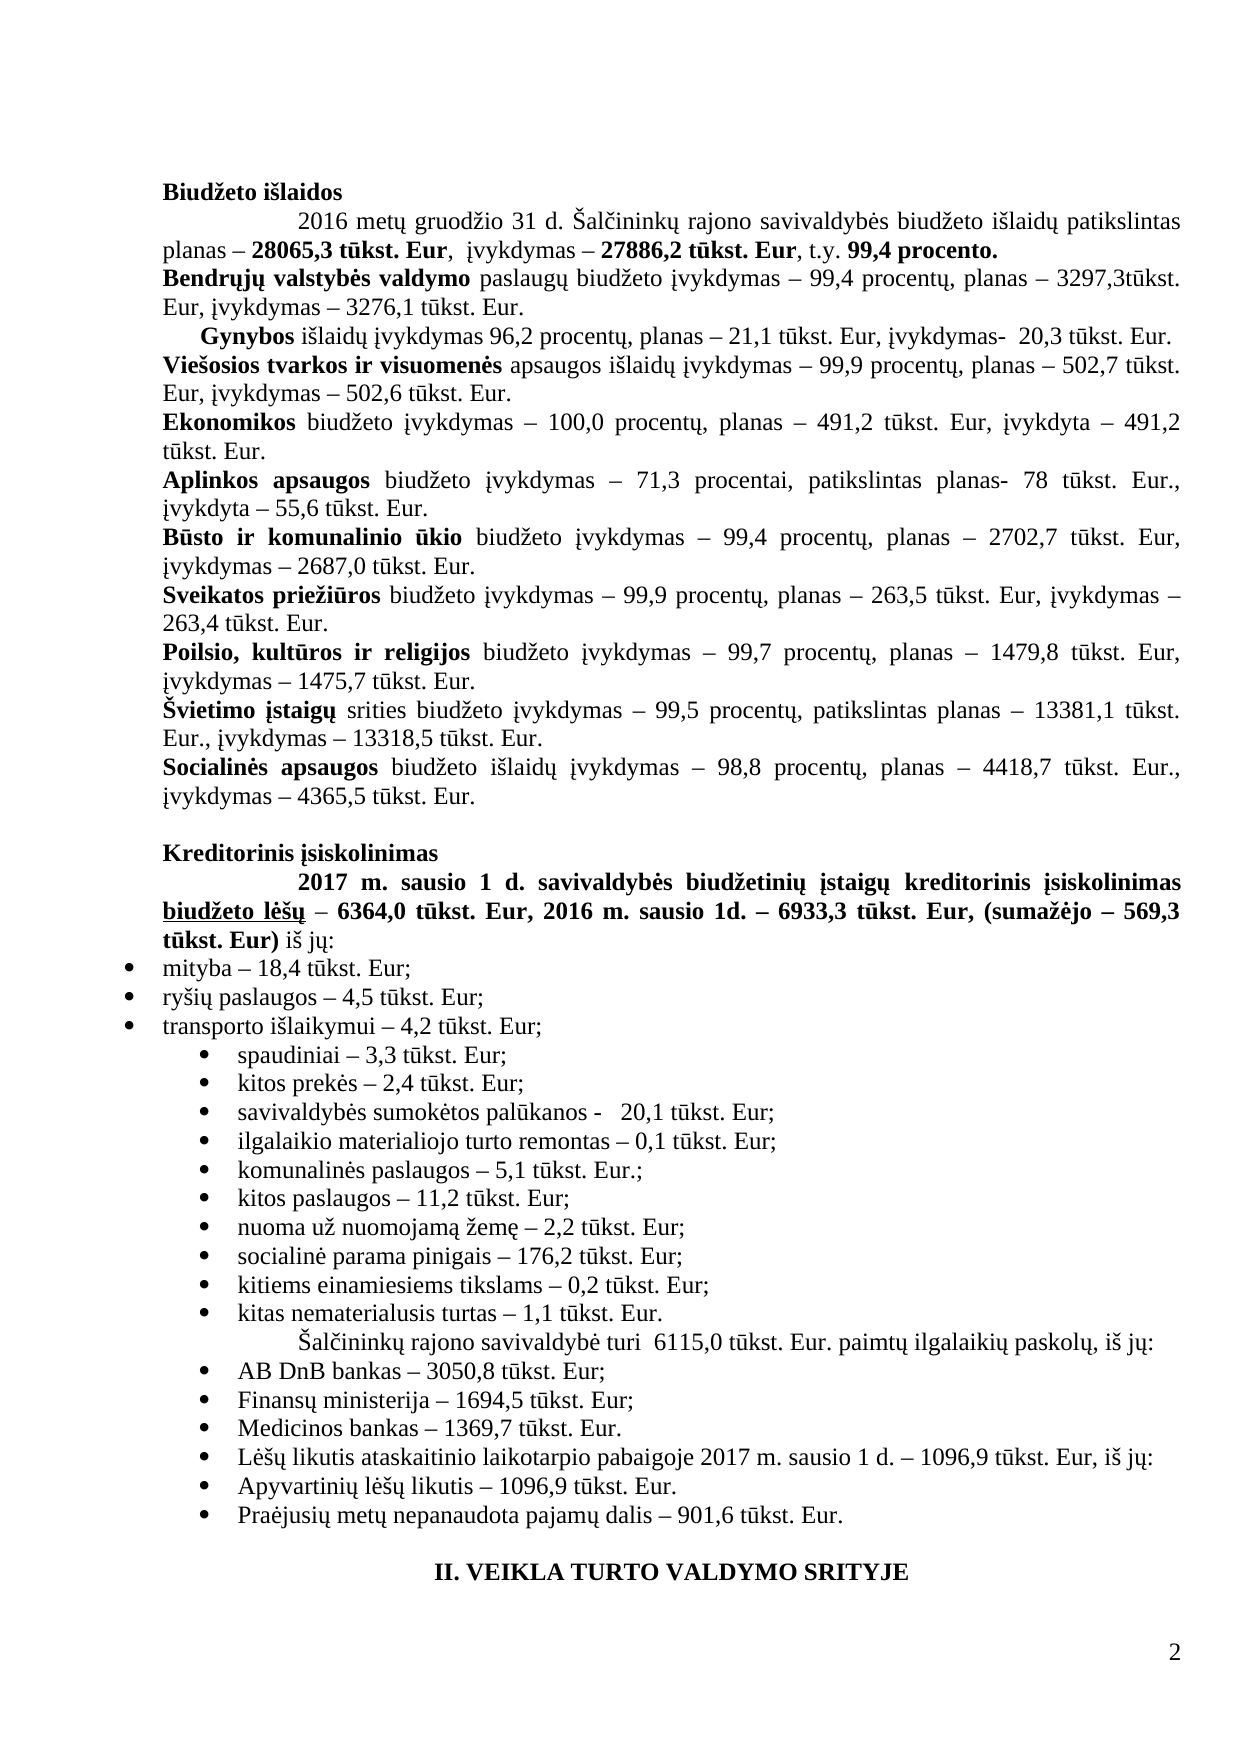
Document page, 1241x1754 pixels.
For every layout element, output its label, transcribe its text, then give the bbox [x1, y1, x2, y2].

text Poilsio, kultūros ir religijos biudžeto įvykdymas – 99,7 procentų, planas – 1479,8 tūkst. Eur, įvykdymas – 1475,7 tūkst. Eur. [162, 637, 1181, 695]
list komunalinės paslaugos – 5,1 tūkst. Eur.; [200, 1155, 1181, 1183]
list nuoma už nuomojamą žemę – 2,2 tūkst. Eur; [200, 1212, 1181, 1241]
list Medicinos bankas – 1369,7 tūkst. Eur. [200, 1413, 1181, 1442]
list kitos paslaugos – 11,2 tūkst. Eur; [200, 1183, 1181, 1212]
list mityba – 18,4 tūkst. Eur; [125, 953, 1181, 982]
text Kreditorinis įsiskolinimas [162, 838, 1181, 867]
text Gynybos išlaidų įvykdymas 96,2 procentų, planas – 21,1 tūkst. Eur, įvykdymas- 20,3 tūkst. Eur. [162, 321, 1181, 350]
list kitas nematerialusis turtas – 1,1 tūkst. Eur. [200, 1298, 1181, 1327]
list Finansų ministerija – 1694,5 tūkst. Eur; [200, 1385, 1181, 1413]
text 2016 metų gruodžio 31 d. Šalčininkų rajono savivaldybės biudžeto išlaidų patikslintas planas – 28065,3 tūkst. Eur, įvykdymas – 27886,2 tūkst. Eur, t.y. 99,4 procento. [162, 206, 1181, 263]
list Apyvartinių lėšų likutis – 1096,9 tūkst. Eur. [200, 1471, 1181, 1500]
text Būsto ir komunalinio ūkio biudžeto įvykdymas – 99,4 procentų, planas – 2702,7 tūkst. Eur, įvykdymas – 2687,0 tūkst. Eur. [162, 522, 1181, 580]
text Bendrųjų valstybės valdymo paslaugų biudžeto įvykdymas – 99,4 procentų, planas – 3297,3tūkst. Eur, įvykdymas – 3276,1 tūkst. Eur. [162, 263, 1181, 321]
list kitos prekės – 2,4 tūkst. Eur; [200, 1068, 1181, 1097]
text 2017 m. sausio 1 d. savivaldybės biudžetinių įstaigų kreditorinis įsiskolinimas biudžeto lėšų – 6364,0 tūkst. Eur, 2016 m. sausio 1d. – 6933,3 tūkst. Eur, (sumažėjo – 569,3 tūkst. Eur) iš jų: [162, 867, 1181, 953]
list kitiems einamiesiems tikslams – 0,2 tūkst. Eur; [200, 1270, 1181, 1298]
list socialinė parama pinigais – 176,2 tūkst. Eur; [200, 1241, 1181, 1270]
list savivaldybės sumokėtos palūkanos - 20,1 tūkst. Eur; [200, 1097, 1181, 1126]
list Praėjusių metų nepanaudota pajamų dalis – 901,6 tūkst. Eur. [200, 1500, 1181, 1528]
text Viešosios tvarkos ir visuomenės apsaugos išlaidų įvykdymas – 99,9 procentų, planas – 502,7 tūkst. Eur, įvykdymas – 502,6 tūkst. Eur. [162, 350, 1181, 407]
list AB DnB bankas – 3050,8 tūkst. Eur; [200, 1356, 1181, 1385]
list transporto išlaikymui – 4,2 tūkst. Eur; [125, 1011, 1181, 1040]
list ilgalaikio materialiojo turto remontas – 0,1 tūkst. Eur; [200, 1126, 1181, 1155]
text II. VEIKLA TURTO VALDYMO SRITYJE [162, 1557, 1181, 1586]
text Biudžeto išlaidos [162, 177, 1181, 206]
text Ekonomikos biudžeto įvykdymas – 100,0 procentų, planas – 491,2 tūkst. Eur, įvykdyta – 491,2 tūkst. Eur. [162, 407, 1181, 465]
list ryšių paslaugos – 4,5 tūkst. Eur; [125, 982, 1181, 1011]
text Sveikatos priežiūros biudžeto įvykdymas – 99,9 procentų, planas – 263,5 tūkst. Eur, įvykdymas – 263,4 tūkst. Eur. [162, 580, 1181, 637]
list Lėšų likutis ataskaitinio laikotarpio pabaigoje 2017 m. sausio 1 d. – 1096,9 tūkst. Eur, iš jų: [200, 1442, 1181, 1471]
text Socialinės apsaugos biudžeto išlaidų įvykdymas – 98,8 procentų, planas – 4418,7 tūkst. Eur., įvykdymas – 4365,5 tūkst. Eur. [162, 752, 1181, 810]
text Švietimo įstaigų srities biudžeto įvykdymas – 99,5 procentų, patikslintas planas – 13381,1 tūkst. Eur., įvykdymas – 13318,5 tūkst. Eur. [162, 695, 1181, 752]
list spaudiniai – 3,3 tūkst. Eur; [200, 1040, 1181, 1068]
text Aplinkos apsaugos biudžeto įvykdymas – 71,3 procentai, patikslintas planas- 78 tūkst. Eur., įvykdyta – 55,6 tūkst. Eur. [162, 465, 1181, 522]
text Šalčininkų rajono savivaldybė turi 6115,0 tūkst. Eur. paimtų ilgalaikių paskolų, iš jų: [162, 1327, 1181, 1356]
